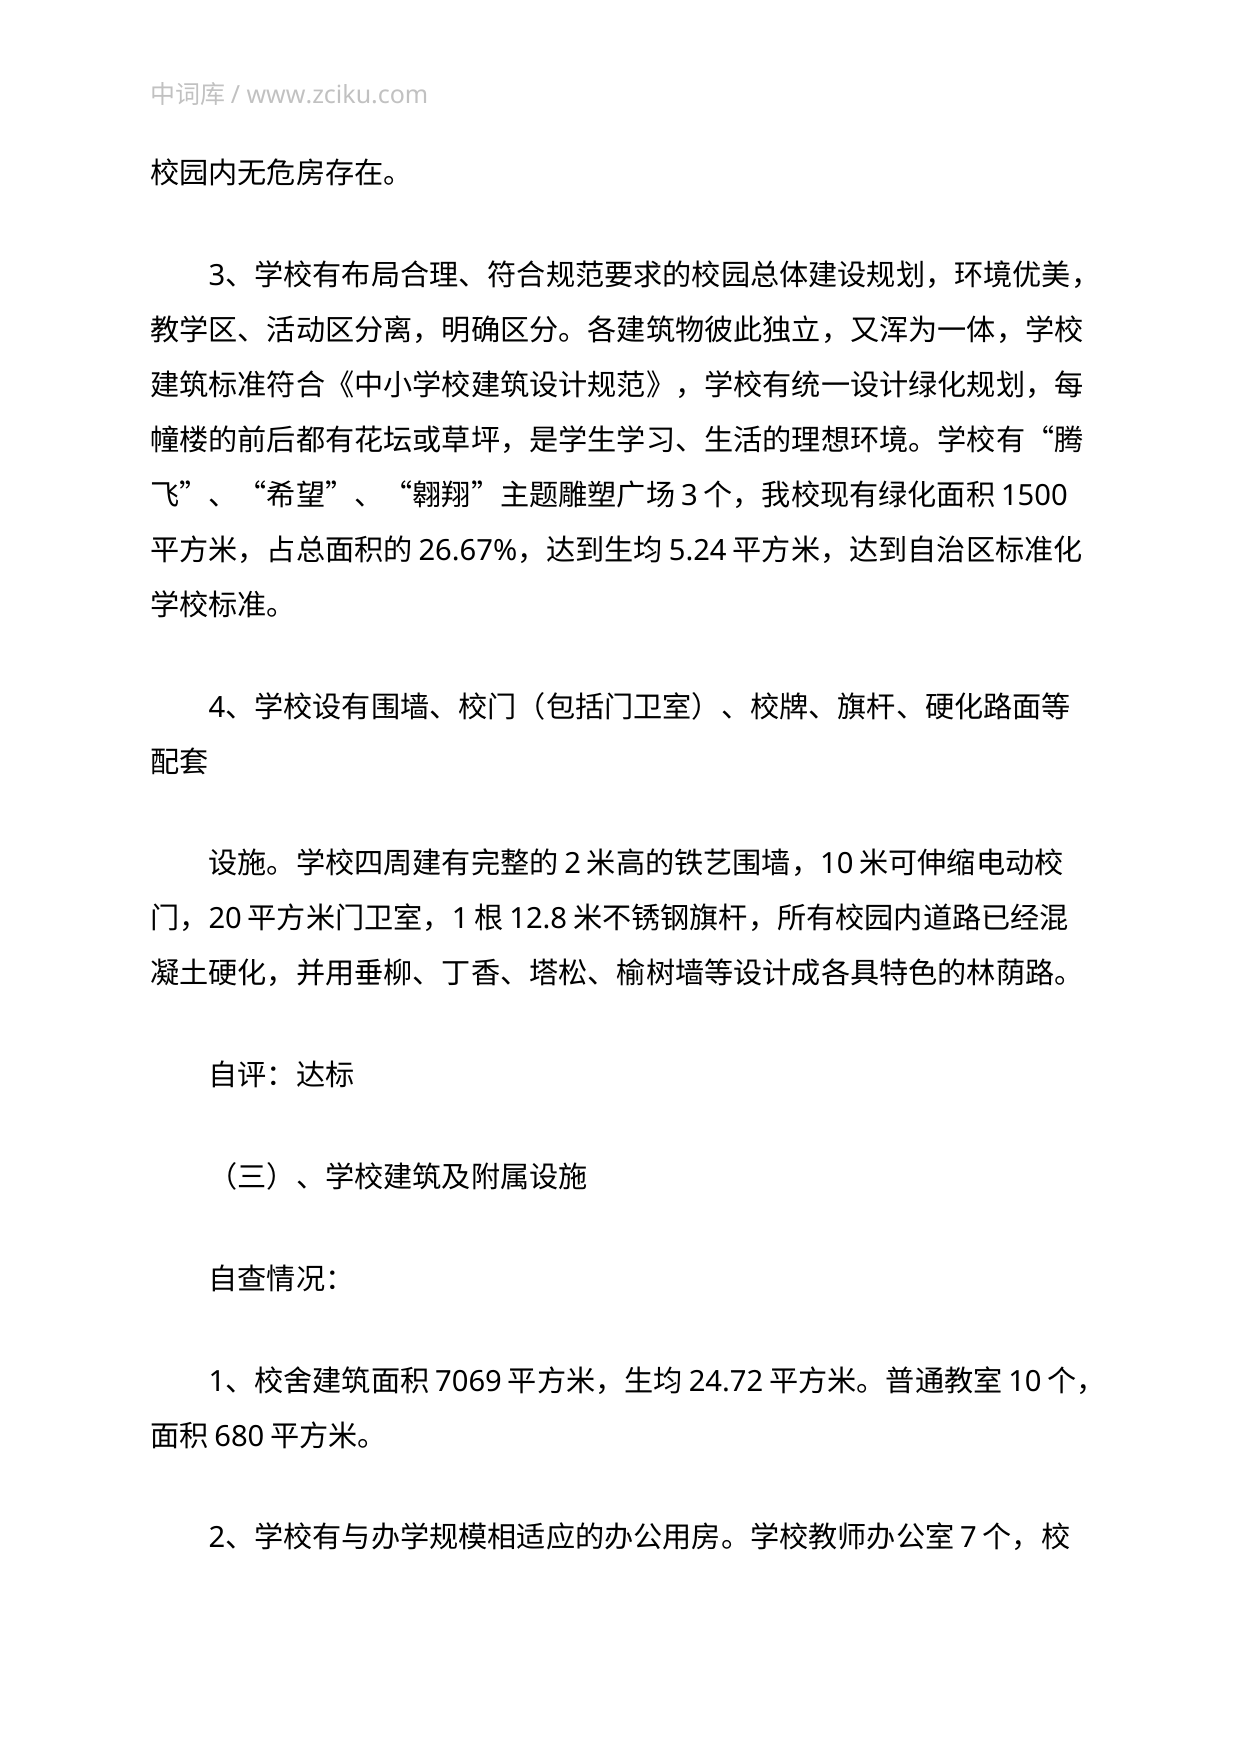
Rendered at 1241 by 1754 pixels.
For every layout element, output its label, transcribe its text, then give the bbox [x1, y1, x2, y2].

text 自评：达标 [150, 1052, 1090, 1094]
text 自查情况： [150, 1255, 1090, 1298]
text 1、校舍建筑面积7069平方米，生均24.72平方米。普通教室10个，面积680平方米。 [150, 1357, 1090, 1454]
text 4、学校设有围墙、校门（包括门卫室）、校牌、旗杆、硬化路面等配套 [150, 683, 1090, 781]
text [150, 1514, 1090, 1556]
text 设施。学校四周建有完整的2米高的铁艺围墙，10米可伸缩电动校门，20平方米门卫室，1根12.8米不锈钢旗杆，所有校园内道路已经混凝土硬化，并用垂柳、丁香、塔松、榆树墙等设计成各具特色的林荫路。 [150, 840, 1090, 992]
text 3、学校有布局合理、符合规范要求的校园总体建设规划，环境优美，教学区、活动区分离，明确区分。各建筑物彼此独立，又浑为一体，学校建筑标准符合《中小学校建筑设计规范》，学校有统一设计绿化规划，每幢楼的前后都有花坛或草坪，是学生学习、生活的理想环境。学校有“腾飞”、“希望”、“翱翔”主题雕塑广场3个，我校现有绿化面积1500平方米，占总面积的26.67%，达到生均5.24平方米，达到自治区标准化学校标准。 [150, 252, 1090, 624]
text （三）、学校建筑及附属设施 [150, 1153, 1090, 1196]
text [150, 150, 1090, 192]
